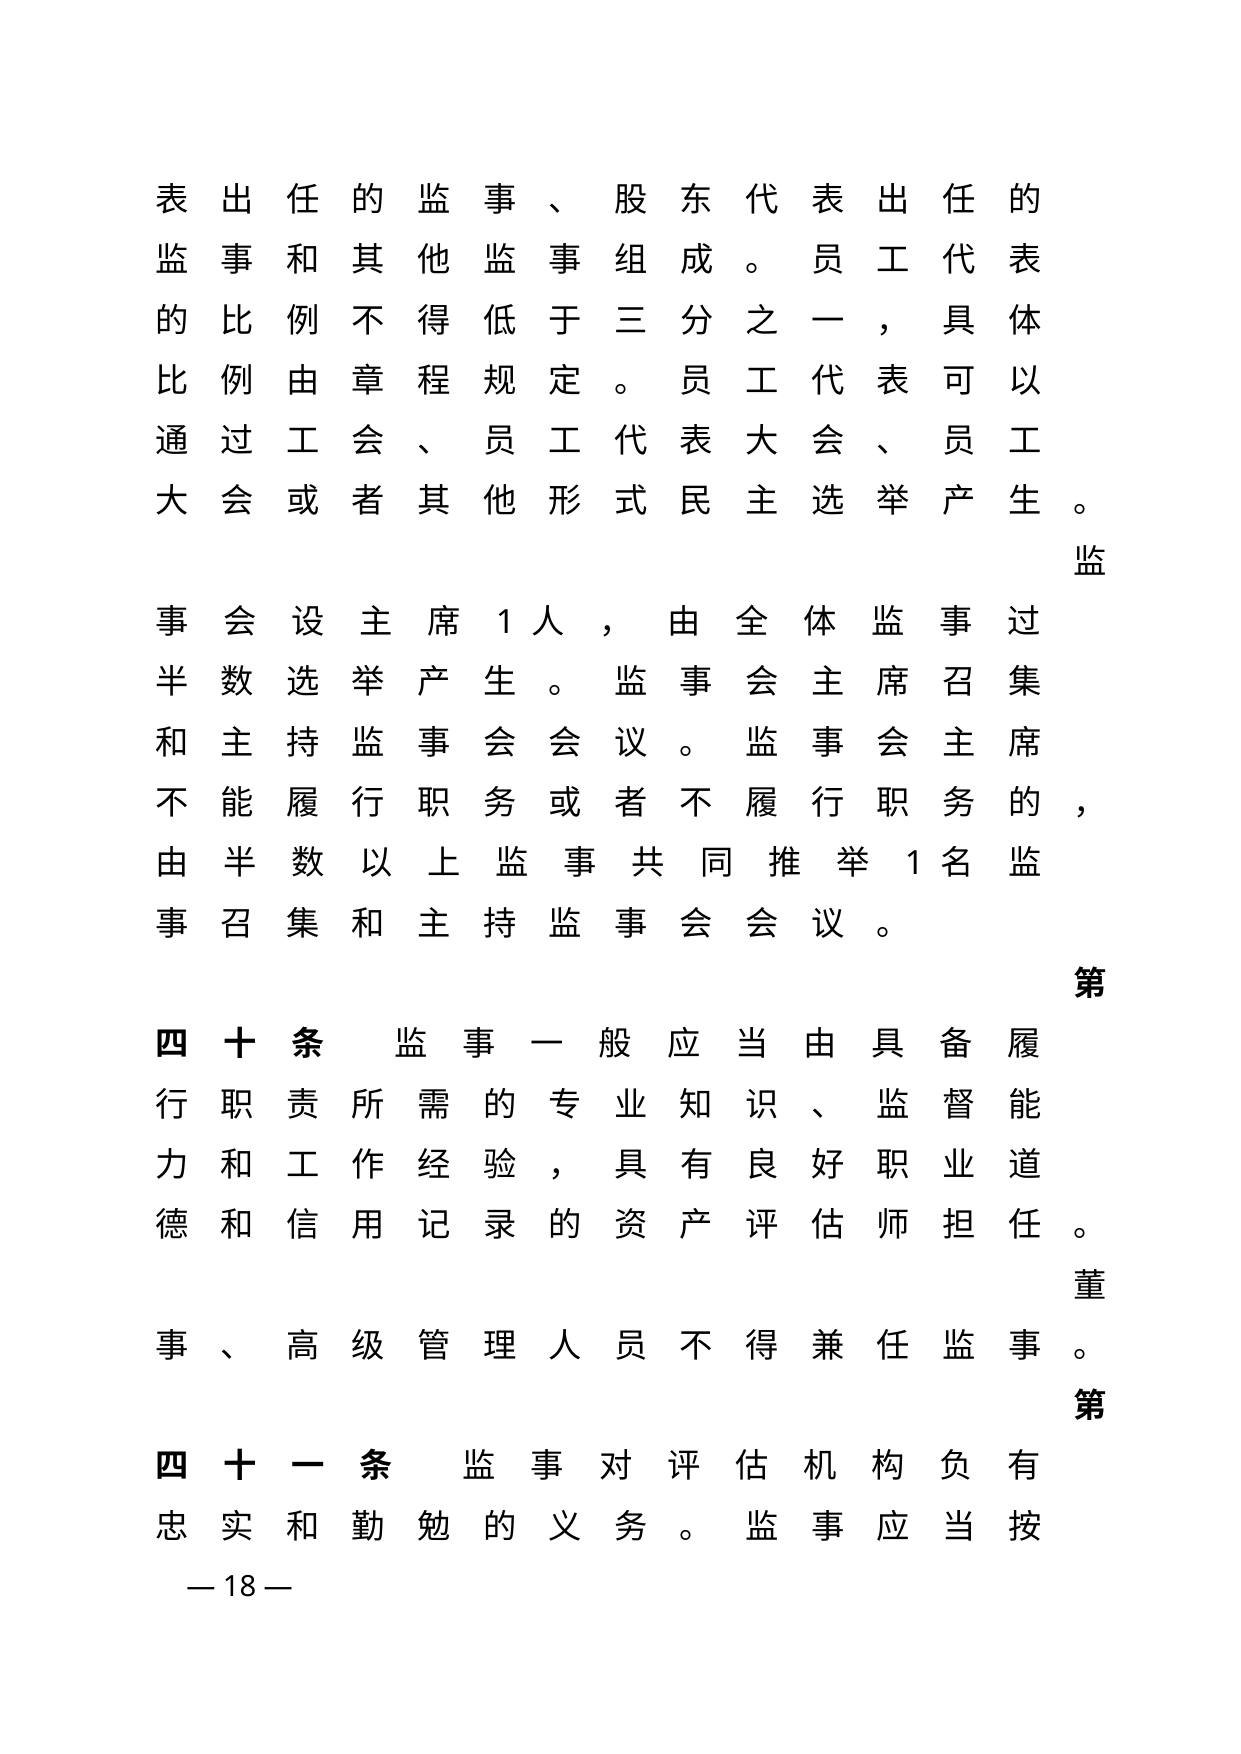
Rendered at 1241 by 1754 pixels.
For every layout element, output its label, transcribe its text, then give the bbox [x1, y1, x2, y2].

text 第三十九条 监事会一般由员工代表出任的监事、股东代表出任的监事和其他监事组成。员工代表的比例不得低于三分之一，具体比例由章程规定。员工代表可以通过工会、员工代表大会、员工大会或者其他形式民主选举产生。 [155, 167, 1073, 528]
text 第四十条 监事一般应当由具备履行职责所需的专业知识、监督能力和工作经验，具有良好职业道德和信用记录的资产评估师担任。 [155, 951, 1073, 1252]
text 第四十一条 监事对评估机构负有忠实和勤勉的义务。监事应当按照相关法律法规和章程的规定，忠实、审慎履行监事职责。 [155, 1373, 1073, 1554]
text 董事、高级管理人员不得兼任监事。 [155, 1252, 1073, 1373]
text 监事会设主席1人，由全体监事过半数选举产生。监事会主席召集和主持监事会会议。监事会主席不能履行职务或者不履行职务的，由半数以上监事共同推举1名监事召集和主持监事会会议。 [155, 528, 1073, 951]
